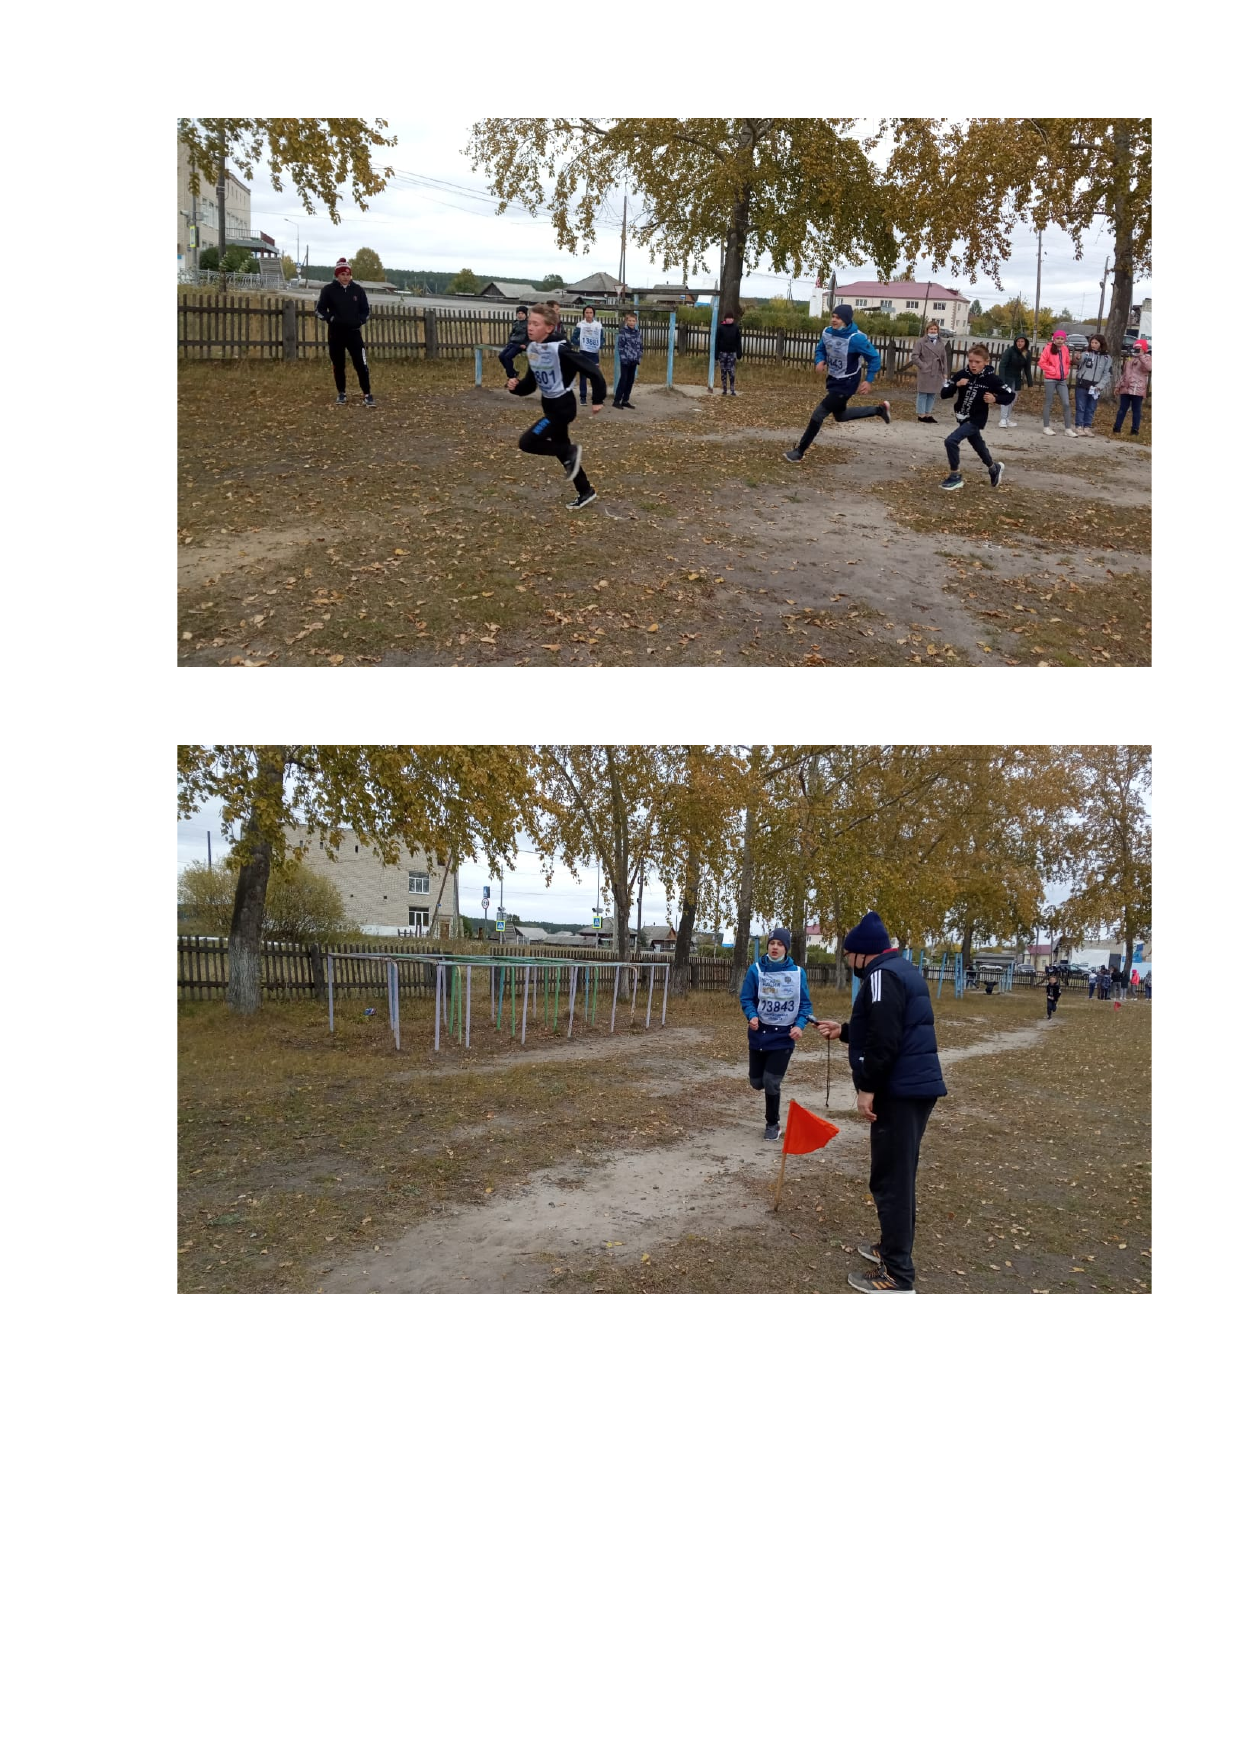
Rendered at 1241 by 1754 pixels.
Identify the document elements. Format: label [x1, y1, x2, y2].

picture [177, 745, 1152, 1294]
picture [177, 118, 1152, 667]
